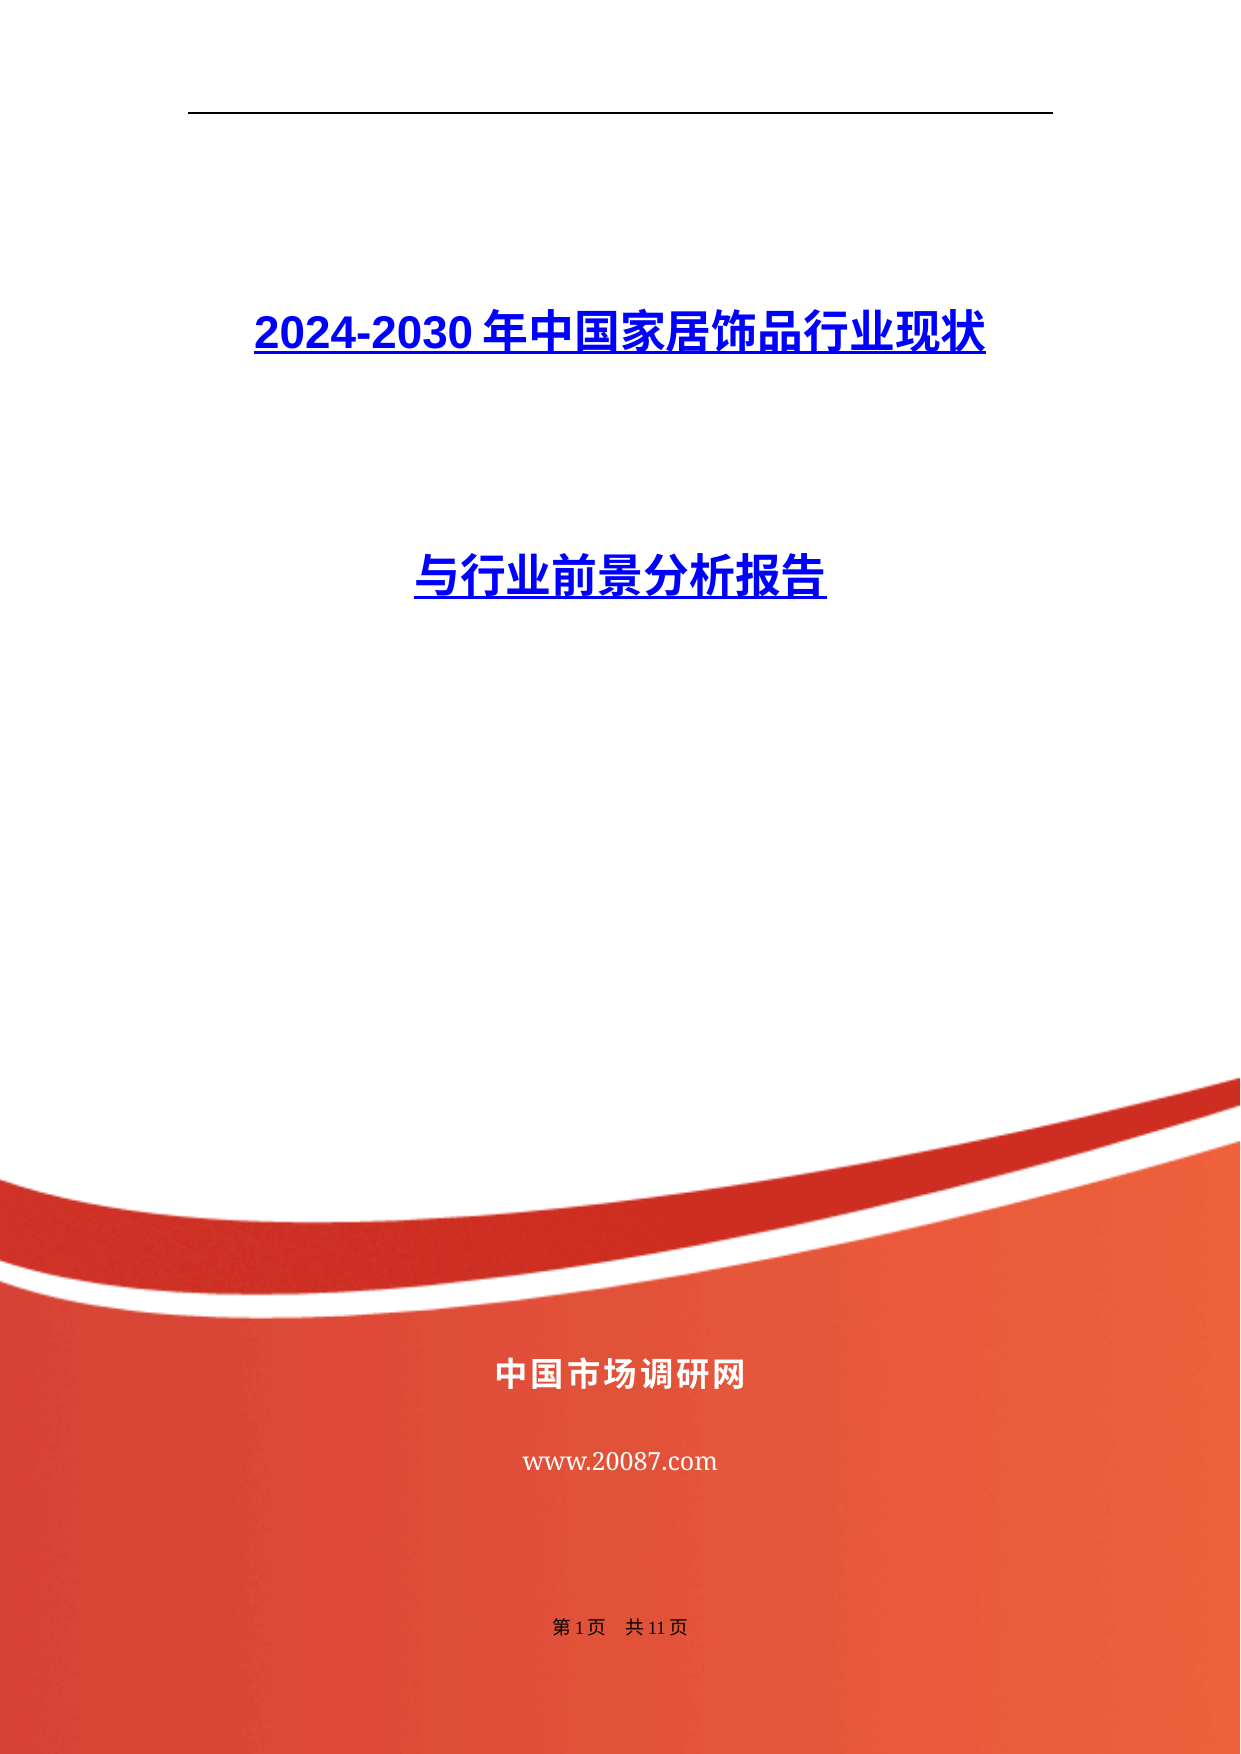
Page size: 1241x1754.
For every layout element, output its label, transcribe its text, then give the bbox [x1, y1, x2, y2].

text www.20087.com [187, 1428, 1053, 1493]
subtitle 中国市场调研网 [187, 1339, 1053, 1404]
table_header 2024-2030年中国家居饰品行业现状与行业前景分析报告 [188, 207, 1053, 773]
picture [0, 1006, 1241, 1754]
